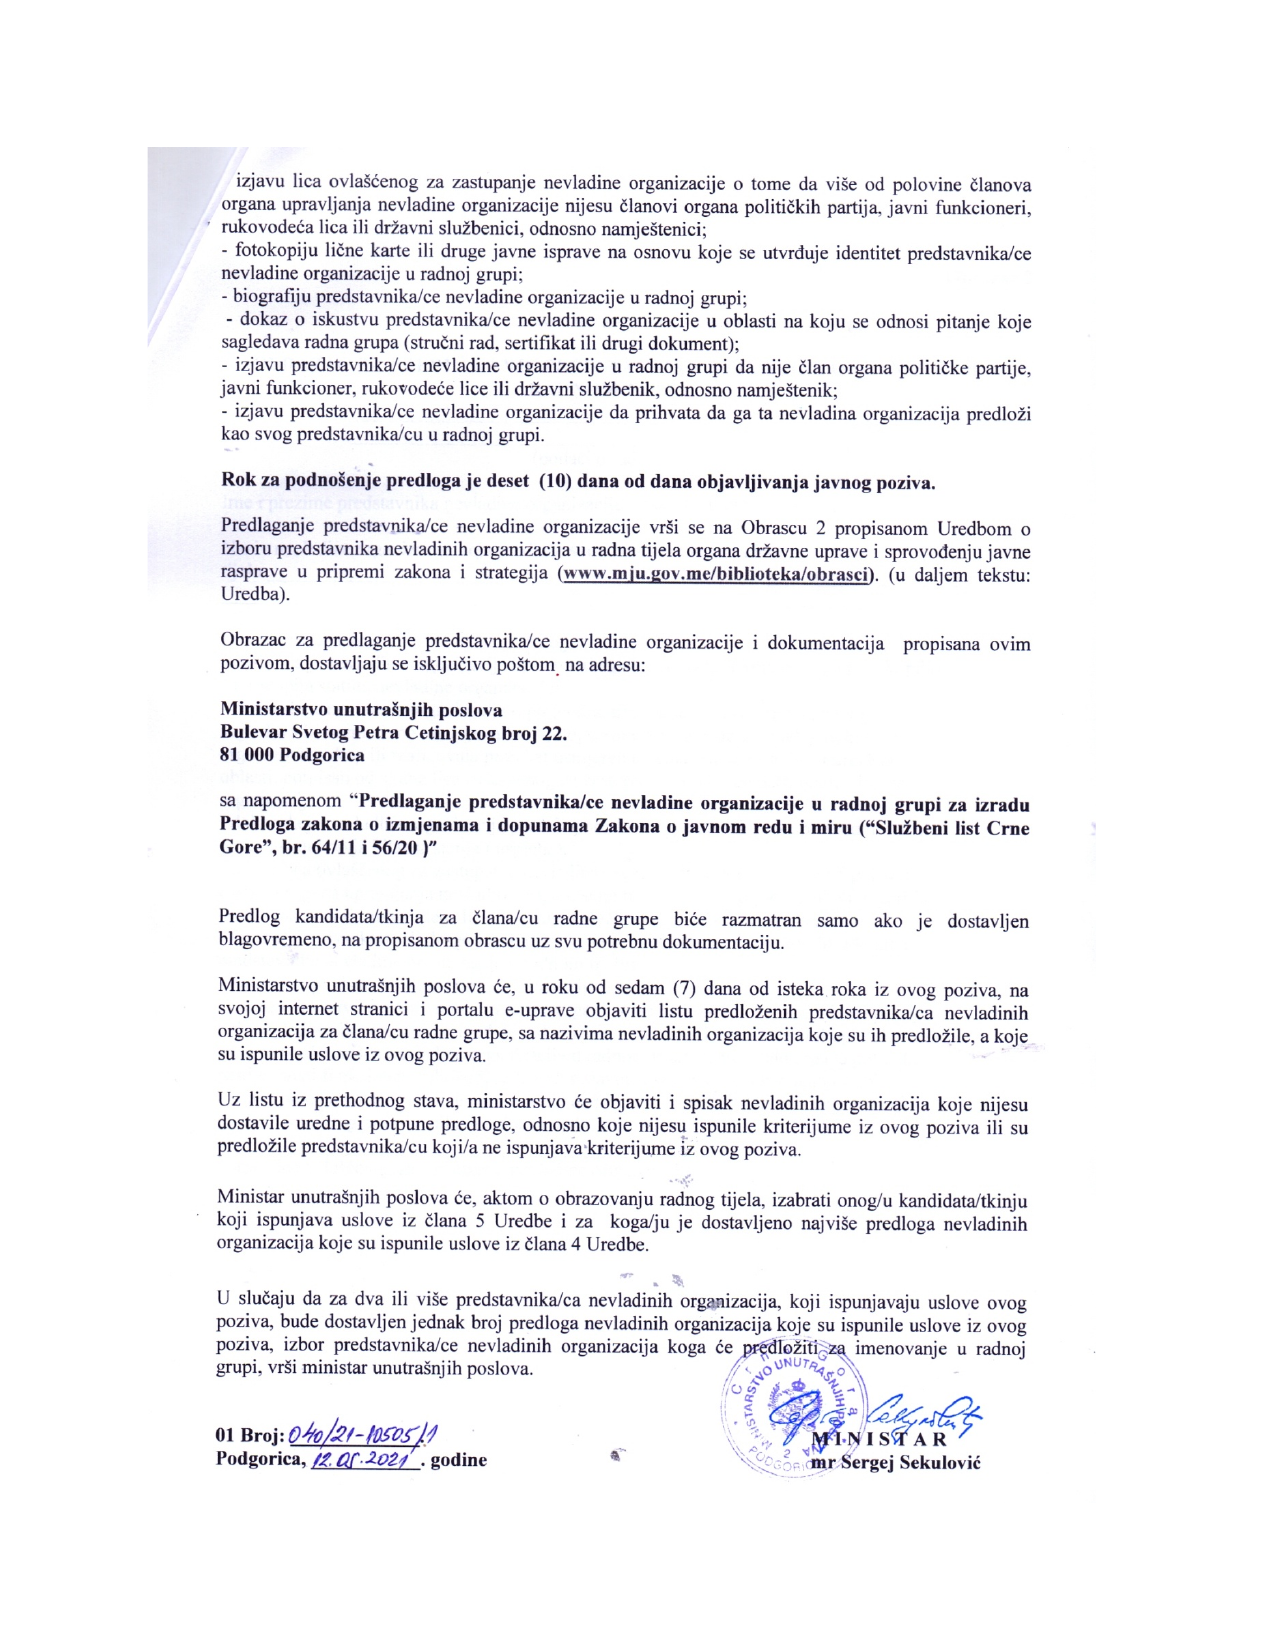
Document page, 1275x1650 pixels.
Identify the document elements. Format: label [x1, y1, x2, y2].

picture [147, 147, 1096, 1503]
